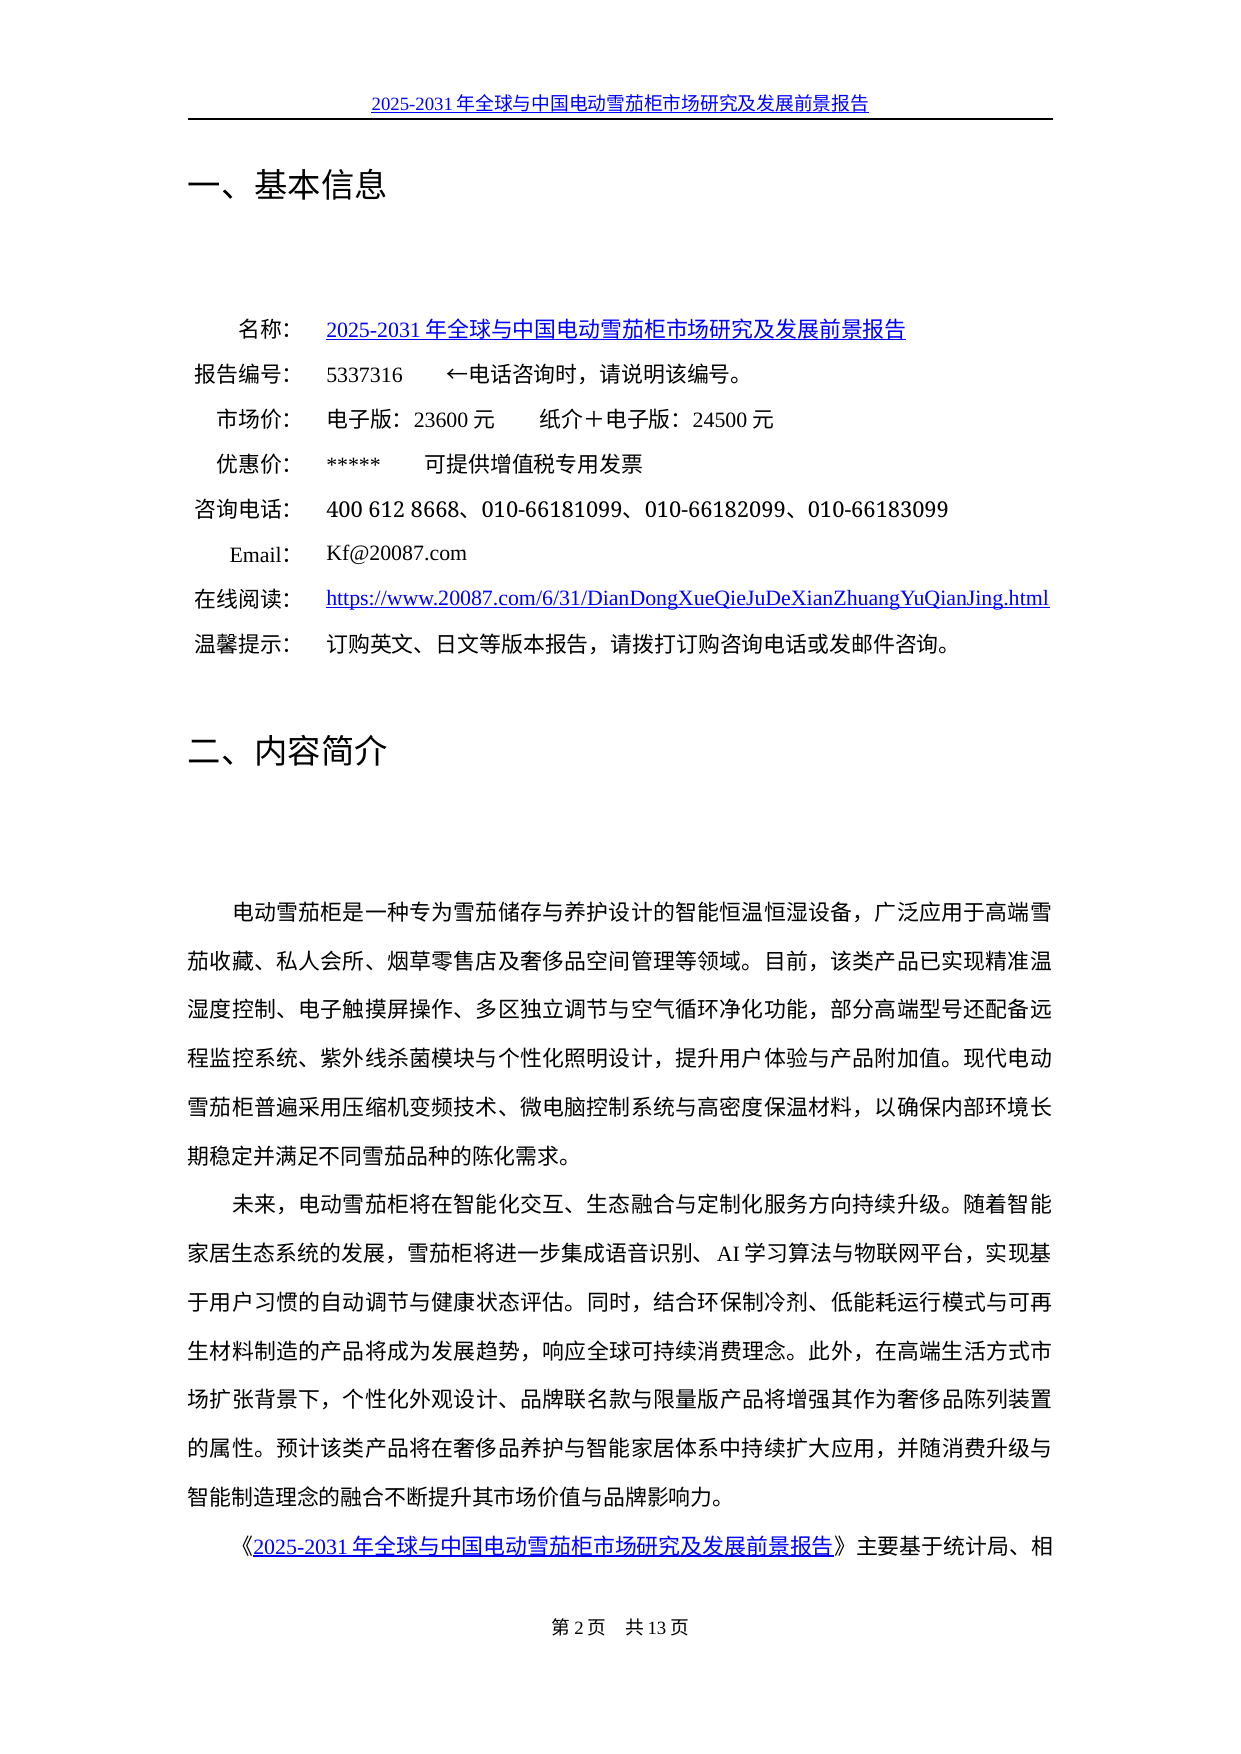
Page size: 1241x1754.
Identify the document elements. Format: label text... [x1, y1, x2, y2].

table_cell [315, 582, 1073, 627]
table_cell Kf@20087.com [315, 537, 1073, 582]
title 二、内容简介 [187, 717, 1053, 782]
table_cell 在线阅读： [167, 582, 315, 627]
table_cell 电子版：23600 元 纸介＋电子版：24500 元 [315, 402, 1073, 447]
table_cell 温馨提示： [167, 627, 315, 672]
table_cell 咨询电话： [167, 492, 315, 537]
table_cell 报告编号： [167, 357, 315, 402]
table_header 名称： [167, 312, 315, 357]
table_cell ***** 可提供增值税专用发票 [315, 447, 1073, 492]
table_cell 400 612 8668、010-66181099、010-66182099、010-66183099 [315, 492, 1073, 537]
table_cell 优惠价： [167, 447, 315, 492]
table_cell Email： [167, 537, 315, 582]
table_cell 5337316 ←电话咨询时，请说明该编号。 [315, 357, 1073, 402]
table_cell 订购英文、日文等版本报告，请拨打订购咨询电话或发邮件咨询。 [315, 627, 1073, 672]
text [187, 894, 1053, 1561]
table_header 2025-2031年全球与中国电动雪茄柜市场研究及发展前景报告 [315, 312, 1073, 357]
table_cell 市场价： [167, 402, 315, 447]
title 一、基本信息 [187, 150, 1053, 215]
